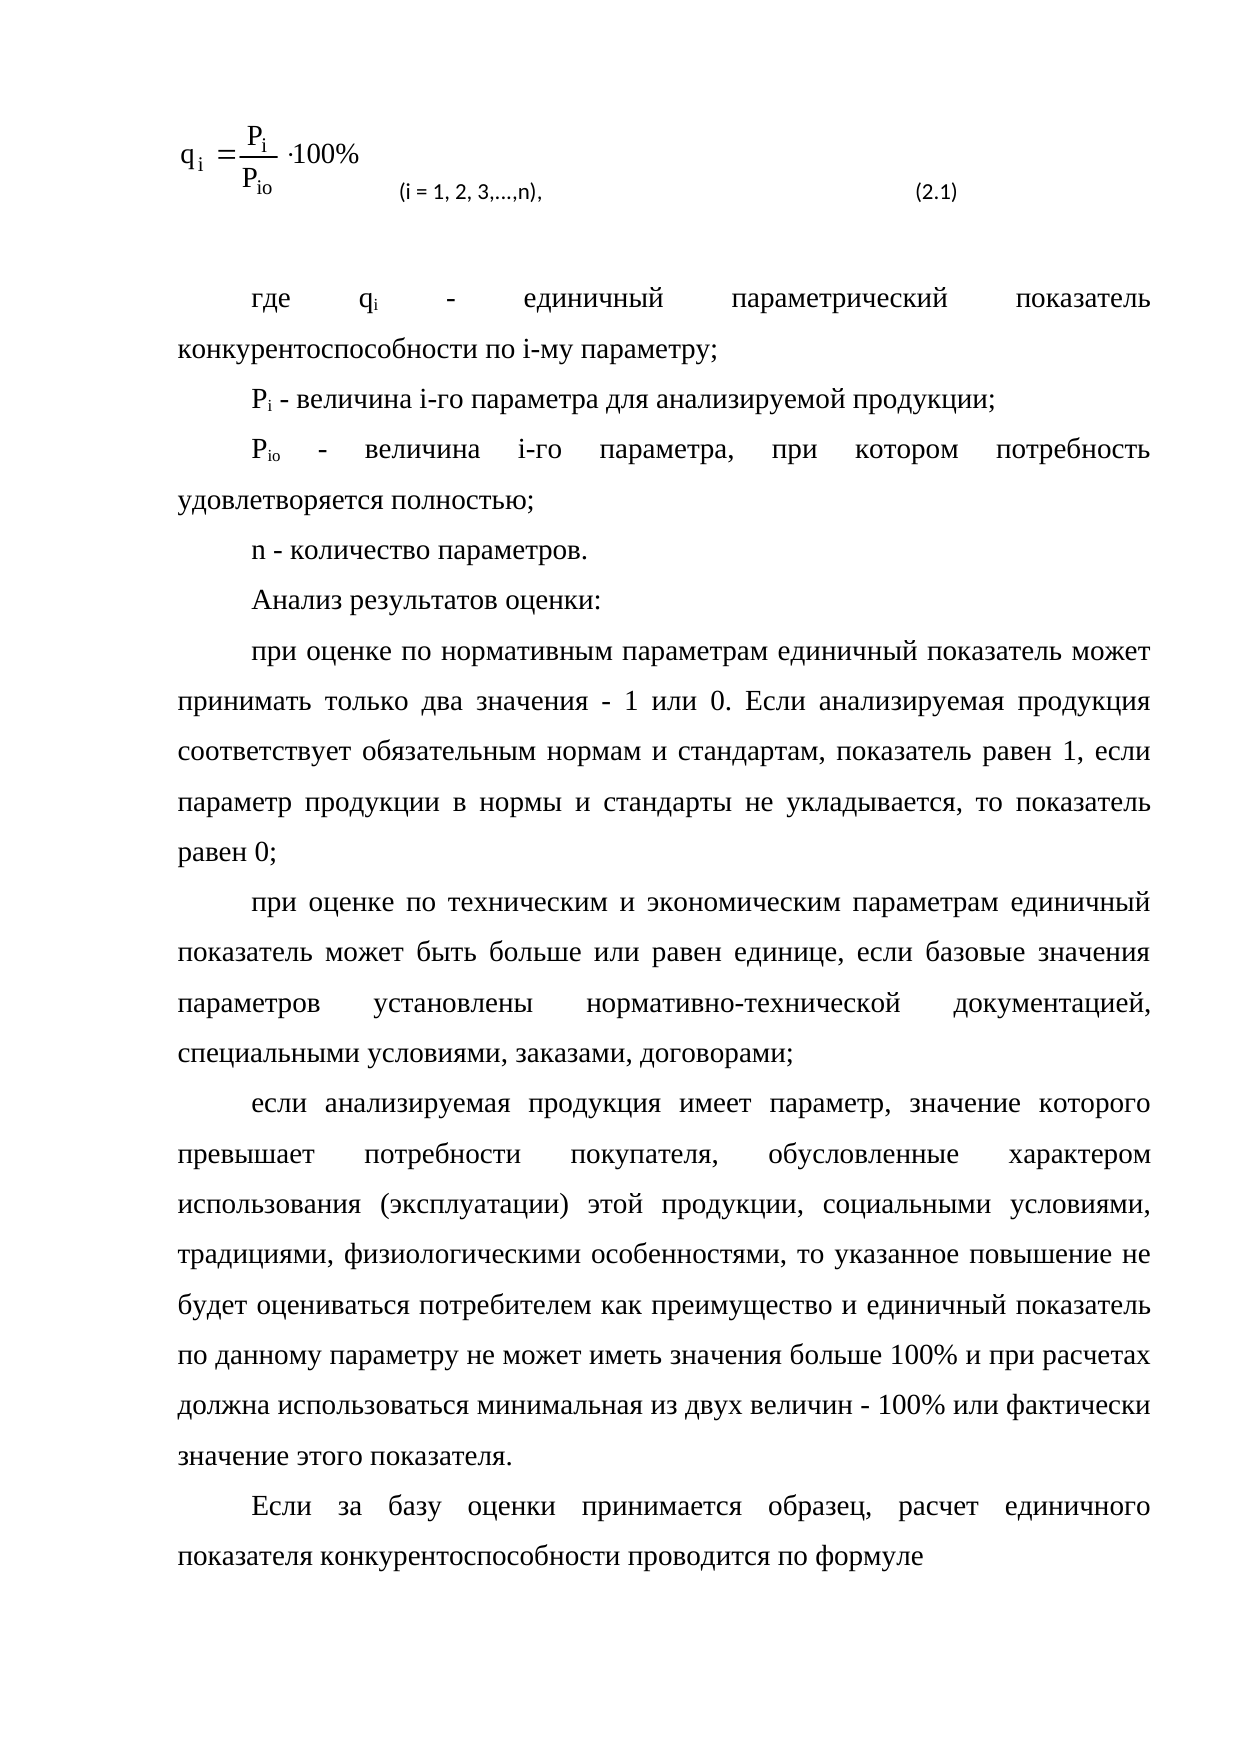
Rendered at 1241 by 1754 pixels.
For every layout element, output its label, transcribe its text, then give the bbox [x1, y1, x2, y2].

text если анализируемая продукция имеет параметр, значение которого превышает потребности покупателя, обусловленные характером использования (эксплуатации) этой продукции, социальными условиями, традициями, физиологическими особенностями, то указанное повышение не будет оцениваться потребителем как преимущество и единичный показатель по данному параметру не может иметь значения больше 100% и при расчетах должна использоваться минимальная из двух величин - 100% или фактически значение этого показателя. [177, 1086, 1152, 1471]
text Анализ результатов оценки: [177, 582, 1152, 616]
text Pi - величина i-го параметра для анализируемой продукции; [177, 381, 1152, 415]
text Piо - величина i-го параметра, при котором потребность удовлетворяется полностью; [177, 431, 1152, 515]
text n - количество параметров. [177, 532, 1152, 566]
text где qi - единичный параметрический показатель конкурентоспособности по i-му параметру; [177, 281, 1152, 364]
text Если за базу оценки принимается образец, расчет единичного показателя конкурентоспособности проводится по формуле [177, 1488, 1152, 1572]
text при оценке по техническим и экономическим параметрам единичный показатель может быть больше или равен единице, если базовые значения параметров установлены нормативно-технической документацией, специальными условиями, заказами, договорами; [177, 884, 1152, 1069]
text при оценке по нормативным параметрам единичный показатель может принимать только два значения - 1 или 0. Если анализируемая продукция соответствует обязательным нормам и стандартам, показатель равен 1, если параметр продукции в нормы и стандарты не укладывается, то показатель равен 0; [177, 633, 1152, 867]
